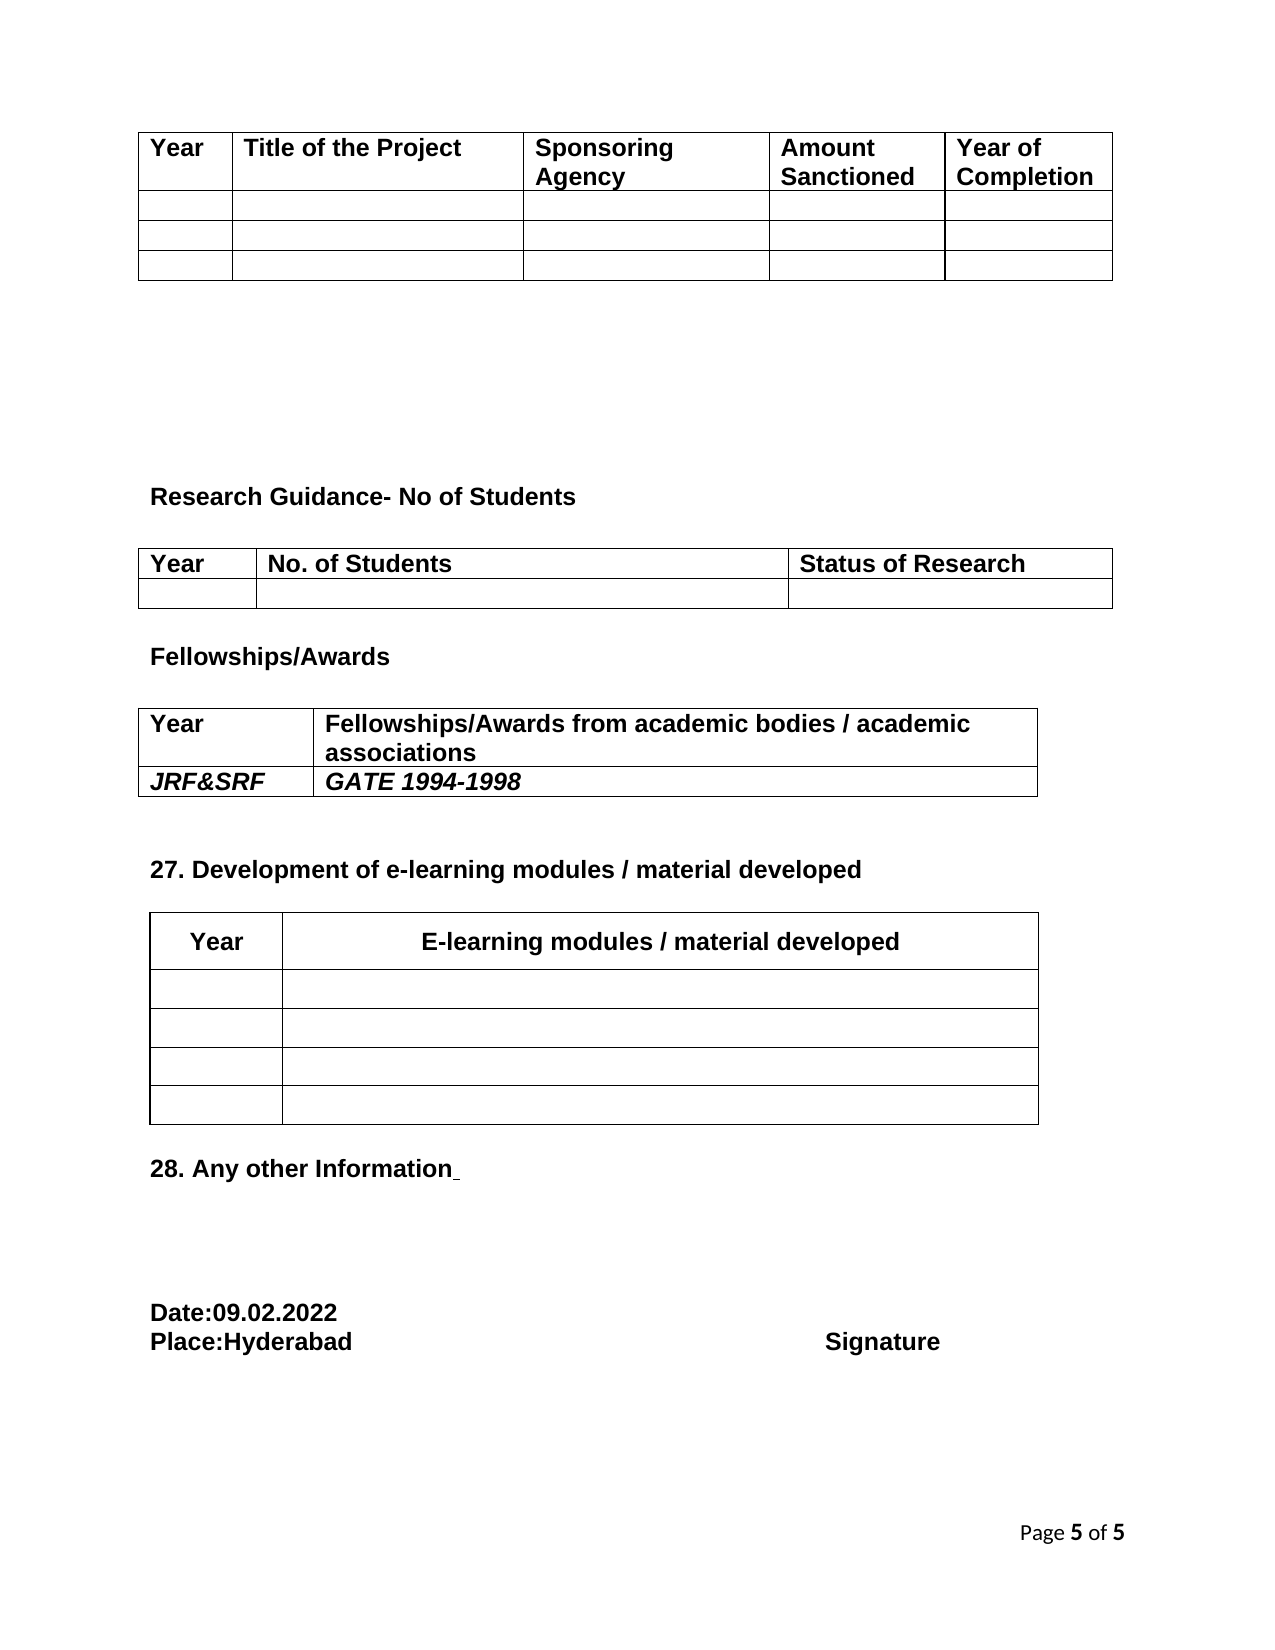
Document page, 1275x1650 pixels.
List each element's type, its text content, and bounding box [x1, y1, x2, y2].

table_cell [946, 221, 1112, 250]
table_cell [139, 191, 232, 220]
table_header Year [151, 913, 282, 969]
table_cell [139, 579, 256, 608]
table_cell [946, 191, 1112, 220]
table_header Year [139, 709, 313, 766]
table_cell [283, 1009, 1038, 1047]
table_cell [524, 221, 769, 250]
table_header Year [139, 549, 256, 578]
table_cell [139, 221, 232, 250]
text 27. Development of e-learning modules / material developed [150, 854, 1125, 883]
text Fellowships/Awards [150, 642, 1125, 670]
table_header No. of Students [257, 549, 788, 578]
table_header Year [139, 133, 232, 190]
table_cell [233, 191, 523, 220]
table_cell [139, 251, 232, 280]
table_header Sponsoring Agency [524, 133, 769, 190]
table_cell [946, 251, 1112, 280]
table_cell [151, 1086, 282, 1124]
table_cell [257, 579, 788, 608]
table_cell [233, 221, 523, 250]
table_header Fellowships/Awards from academic bodies / academic associations [314, 709, 1037, 766]
table_header Year of Completion [946, 133, 1112, 190]
table_cell [283, 1086, 1038, 1124]
text Place:Hyderabad Signature [150, 1326, 1125, 1355]
table_cell [524, 251, 769, 280]
table_cell [151, 970, 282, 1008]
table_cell [283, 970, 1038, 1008]
table_header Title of the Project [233, 133, 523, 190]
table_header Status of Research [789, 549, 1112, 578]
table_cell [233, 251, 523, 280]
table_cell GATE 1994-1998 [314, 767, 1037, 796]
table_cell [770, 191, 944, 220]
table_cell [770, 251, 944, 280]
table_cell JRF&SRF [139, 767, 313, 796]
table_cell [770, 221, 944, 250]
table_cell [789, 579, 1112, 608]
text Research Guidance- No of Students [150, 482, 1125, 511]
table_cell [151, 1009, 282, 1047]
table_cell [524, 191, 769, 220]
table_cell [283, 1048, 1038, 1085]
text Date:09.02.2022 [150, 1298, 1125, 1326]
table_cell [151, 1048, 282, 1085]
text 28. Any other Information [150, 1154, 1125, 1183]
table_header Amount Sanctioned [770, 133, 944, 190]
table_header E-learning modules / material developed [283, 913, 1038, 969]
